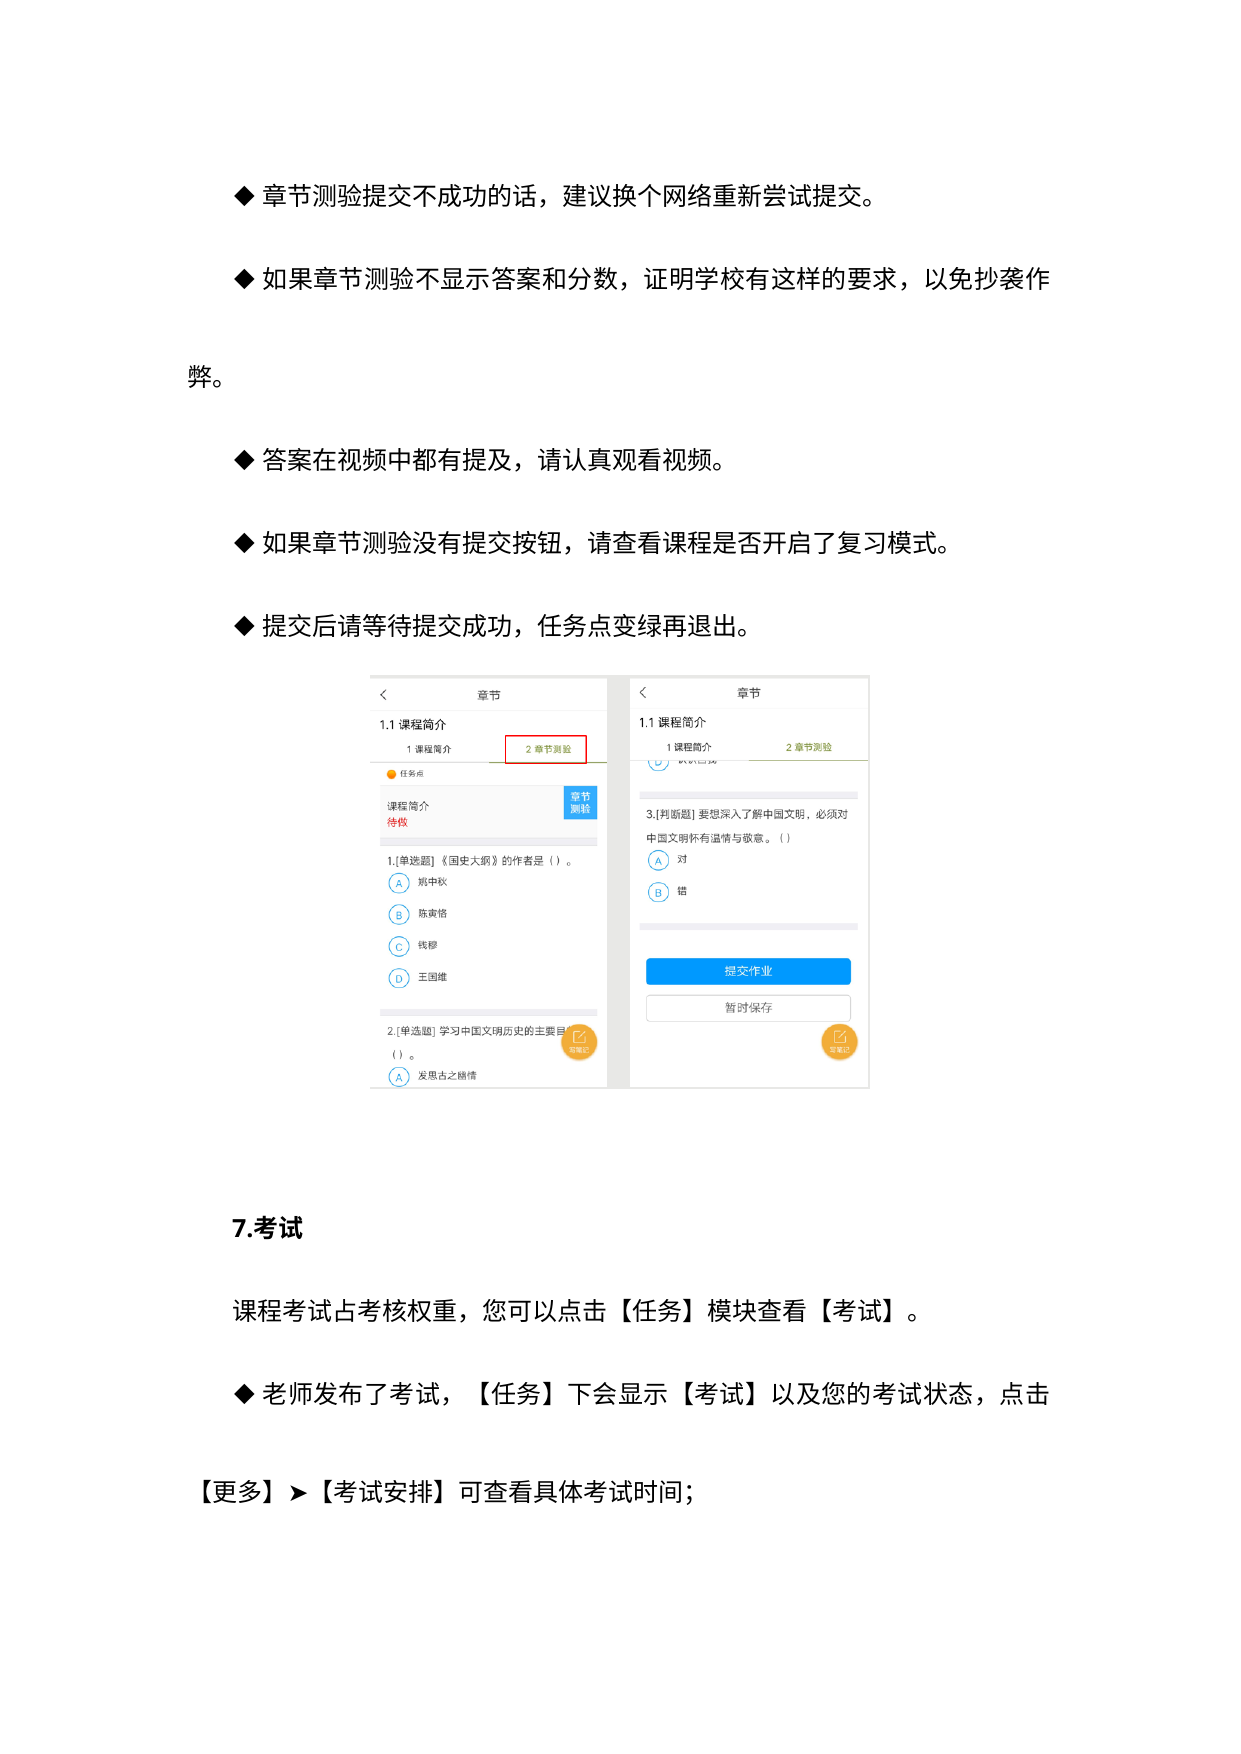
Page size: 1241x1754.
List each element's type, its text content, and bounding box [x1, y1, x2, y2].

list 如果章节测验没有提交按钮，请查看课程是否开启了复习模式。 [187, 509, 1053, 574]
list 提交后请等待提交成功，任务点变绿再退出。 [187, 592, 1053, 657]
text 7.考试 [187, 1194, 1053, 1259]
list 答案在视频中都有提及，请认真观看视频。 [187, 426, 1053, 491]
text 课程考试占考核权重，您可以点击【任务】模块查看【考试】。 [187, 1277, 1053, 1342]
list 老师发布了考试，【任务】下会显示【考试】以及您的考试状态，点击【更多】➤【考试安排】可查看具体考试时间； [187, 1360, 1053, 1523]
list 如果章节测验不显示答案和分数，证明学校有这样的要求，以免抄袭作弊。 [187, 245, 1053, 408]
list 章节测验提交不成功的话，建议换个网络重新尝试提交。 [187, 162, 1053, 227]
picture [370, 675, 870, 1089]
